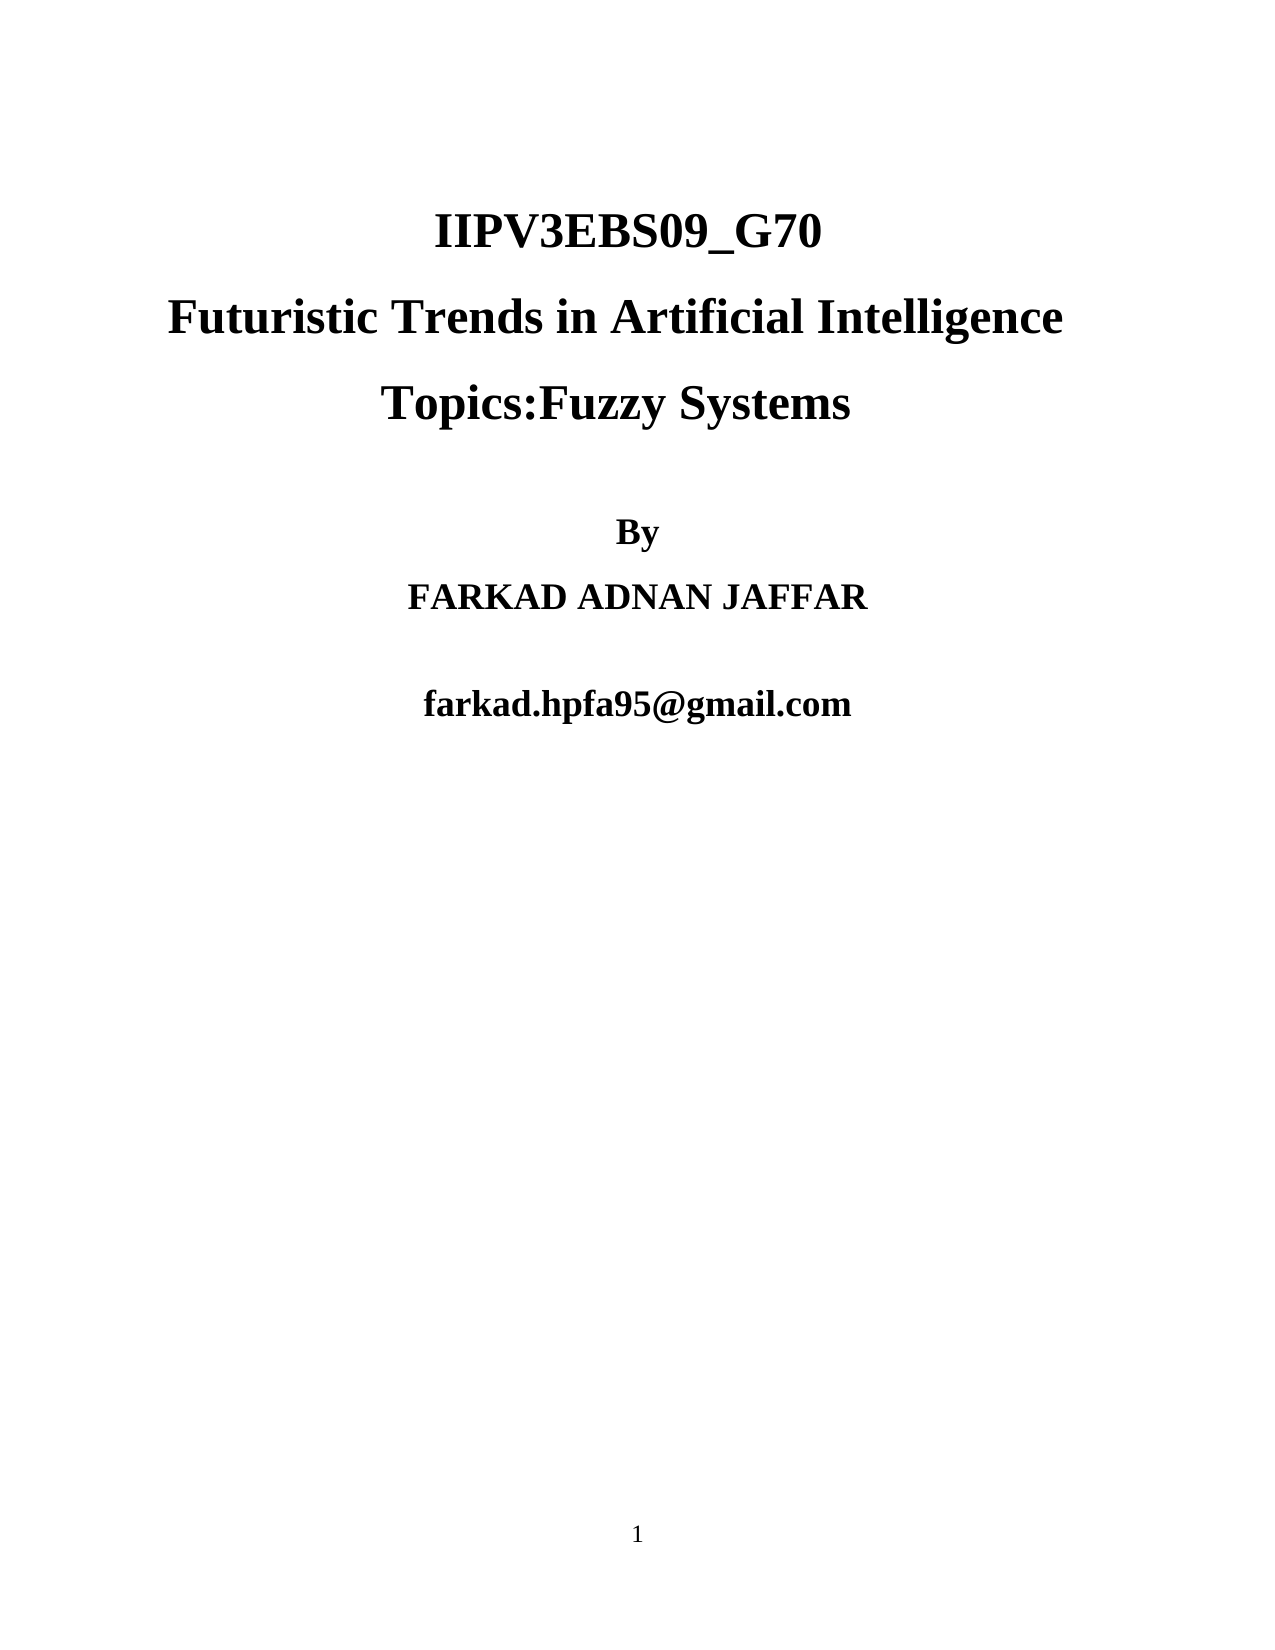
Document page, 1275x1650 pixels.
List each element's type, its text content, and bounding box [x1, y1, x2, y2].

text FARKAD ADNAN JAFFAR [187, 574, 1087, 617]
text Futuristic Trends in Artificial Intelligence [99, 287, 1132, 344]
text Topics:Fuzzy Systems [99, 373, 1132, 430]
text farkad.hpfa95@gmail.com [187, 682, 1087, 725]
text IIPV3EBS09_G70 [99, 200, 1132, 258]
text By [187, 509, 1087, 552]
